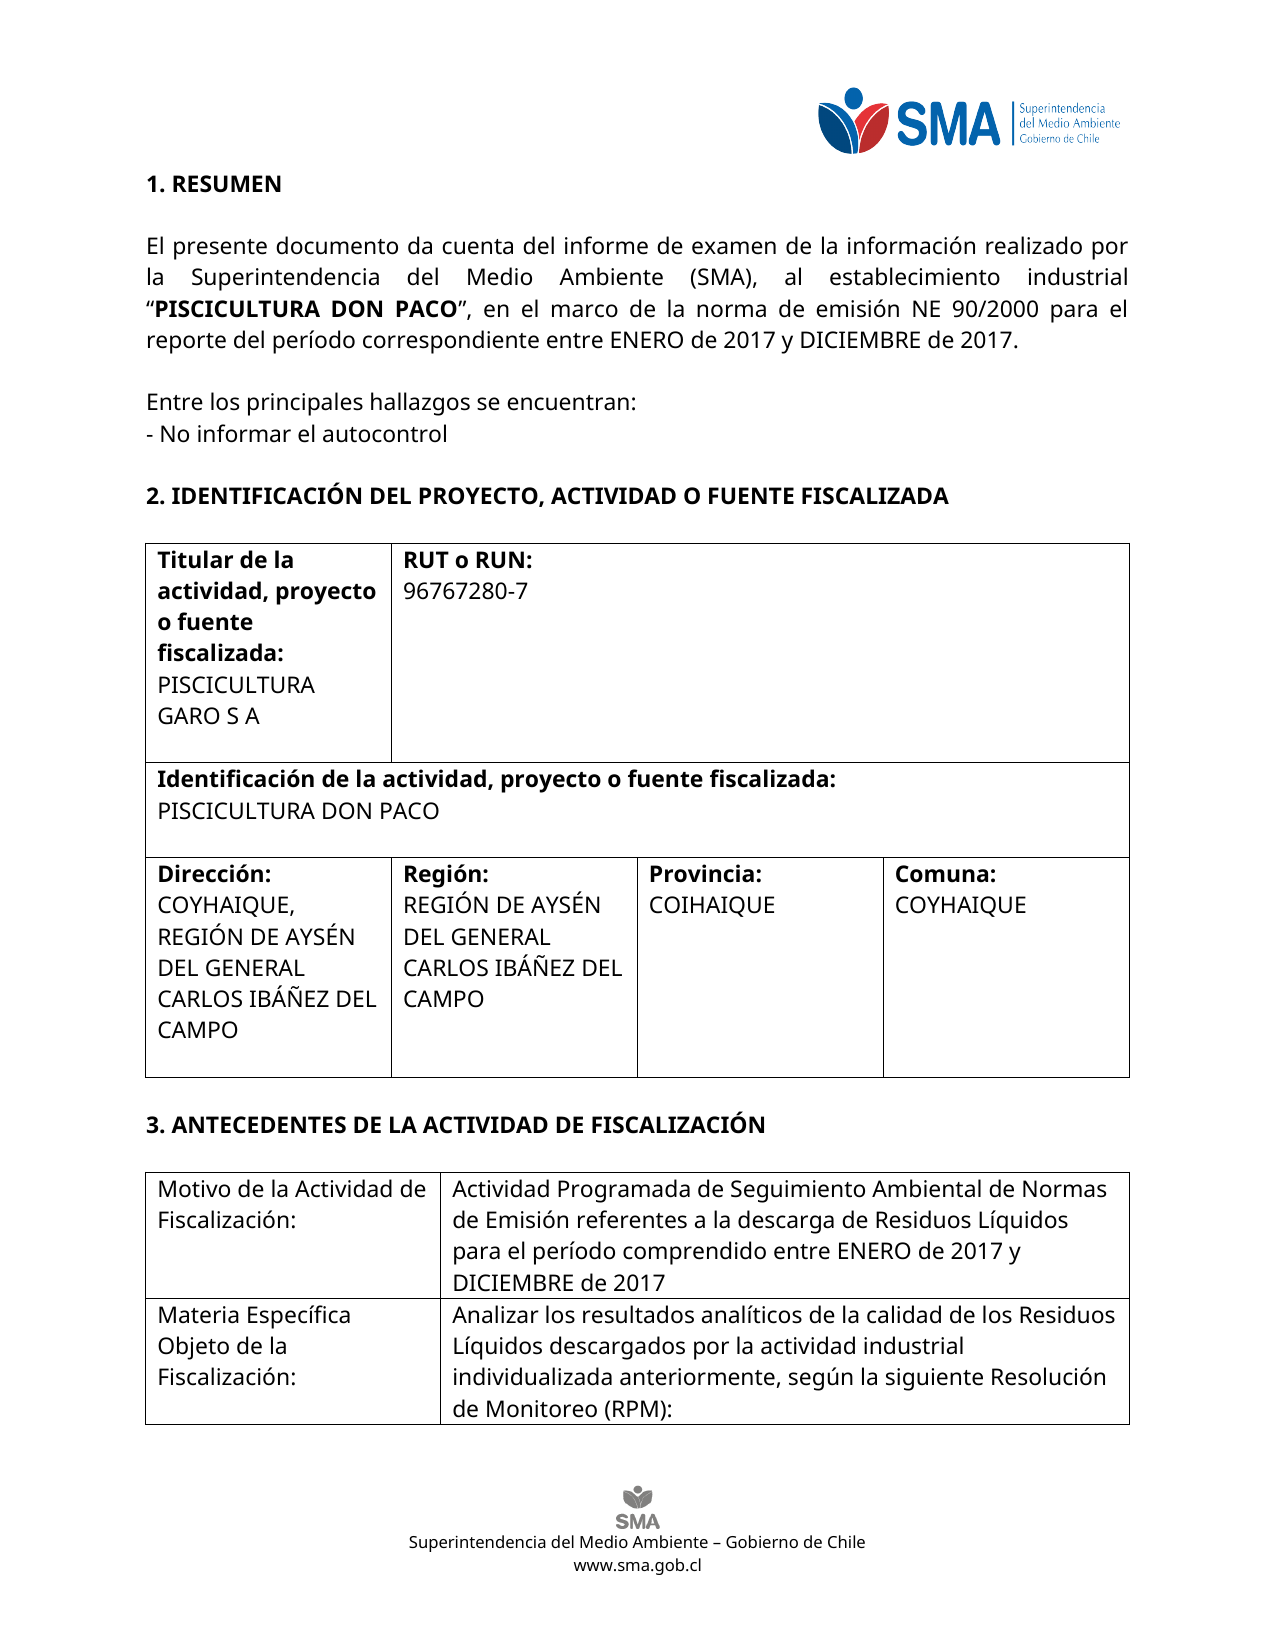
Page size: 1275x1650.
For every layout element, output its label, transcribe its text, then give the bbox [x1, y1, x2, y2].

table_header RUT o RUN: 96767280-7 [392, 544, 1129, 762]
table_cell Identificación de la actividad, proyecto o fuente fiscalizada: PISCICULTURA DON PACO [146, 763, 1129, 857]
text - No informar el autocontrol [146, 417, 1129, 449]
picture [614, 1483, 661, 1531]
table_header Motivo de la Actividad de Fiscalización: [146, 1173, 440, 1298]
table_header Titular de la actividad, proyecto o fuente fiscalizada: PISCICULTURA GARO S A [146, 544, 391, 762]
text El presente documento da cuenta del informe de examen de la información realizado por la Superintendencia del Medio Ambiente (SMA), al establecimiento industrial “PISCICULTURA DON PACO”, en el marco de la norma de emisión NE 90/2000 para el reporte del período correspondiente entre ENERO de 2017 y DICIEMBRE de 2017. [146, 230, 1129, 355]
table_cell Materia Específica Objeto de la Fiscalización: [146, 1299, 440, 1424]
text 3. ANTECEDENTES DE LA ACTIVIDAD DE FISCALIZACIÓN [146, 1109, 1129, 1172]
table_cell Comuna: COYHAIQUE [884, 858, 1129, 1077]
text 1. RESUMEN [146, 167, 1129, 230]
table_cell Región: REGIÓN DE AYSÉN DEL GENERAL CARLOS IBÁÑEZ DEL CAMPO [392, 858, 637, 1077]
table_header Actividad Programada de Seguimiento Ambiental de Normas de Emisión referentes a la descarga de Residuos Líquidos para el período comprendido entre ENERO de 2017 y DICIEMBRE de 2017 [441, 1173, 1129, 1298]
table_cell Provincia: COIHAIQUE [638, 858, 883, 1077]
text 2. IDENTIFICACIÓN DEL PROYECTO, ACTIVIDAD O FUENTE FISCALIZADA [146, 480, 1129, 542]
table_cell Dirección: COYHAIQUE, REGIÓN DE AYSÉN DEL GENERAL CARLOS IBÁÑEZ DEL CAMPO [146, 858, 391, 1077]
picture [808, 73, 1130, 168]
text Entre los principales hallazgos se encuentran: [146, 386, 1129, 417]
